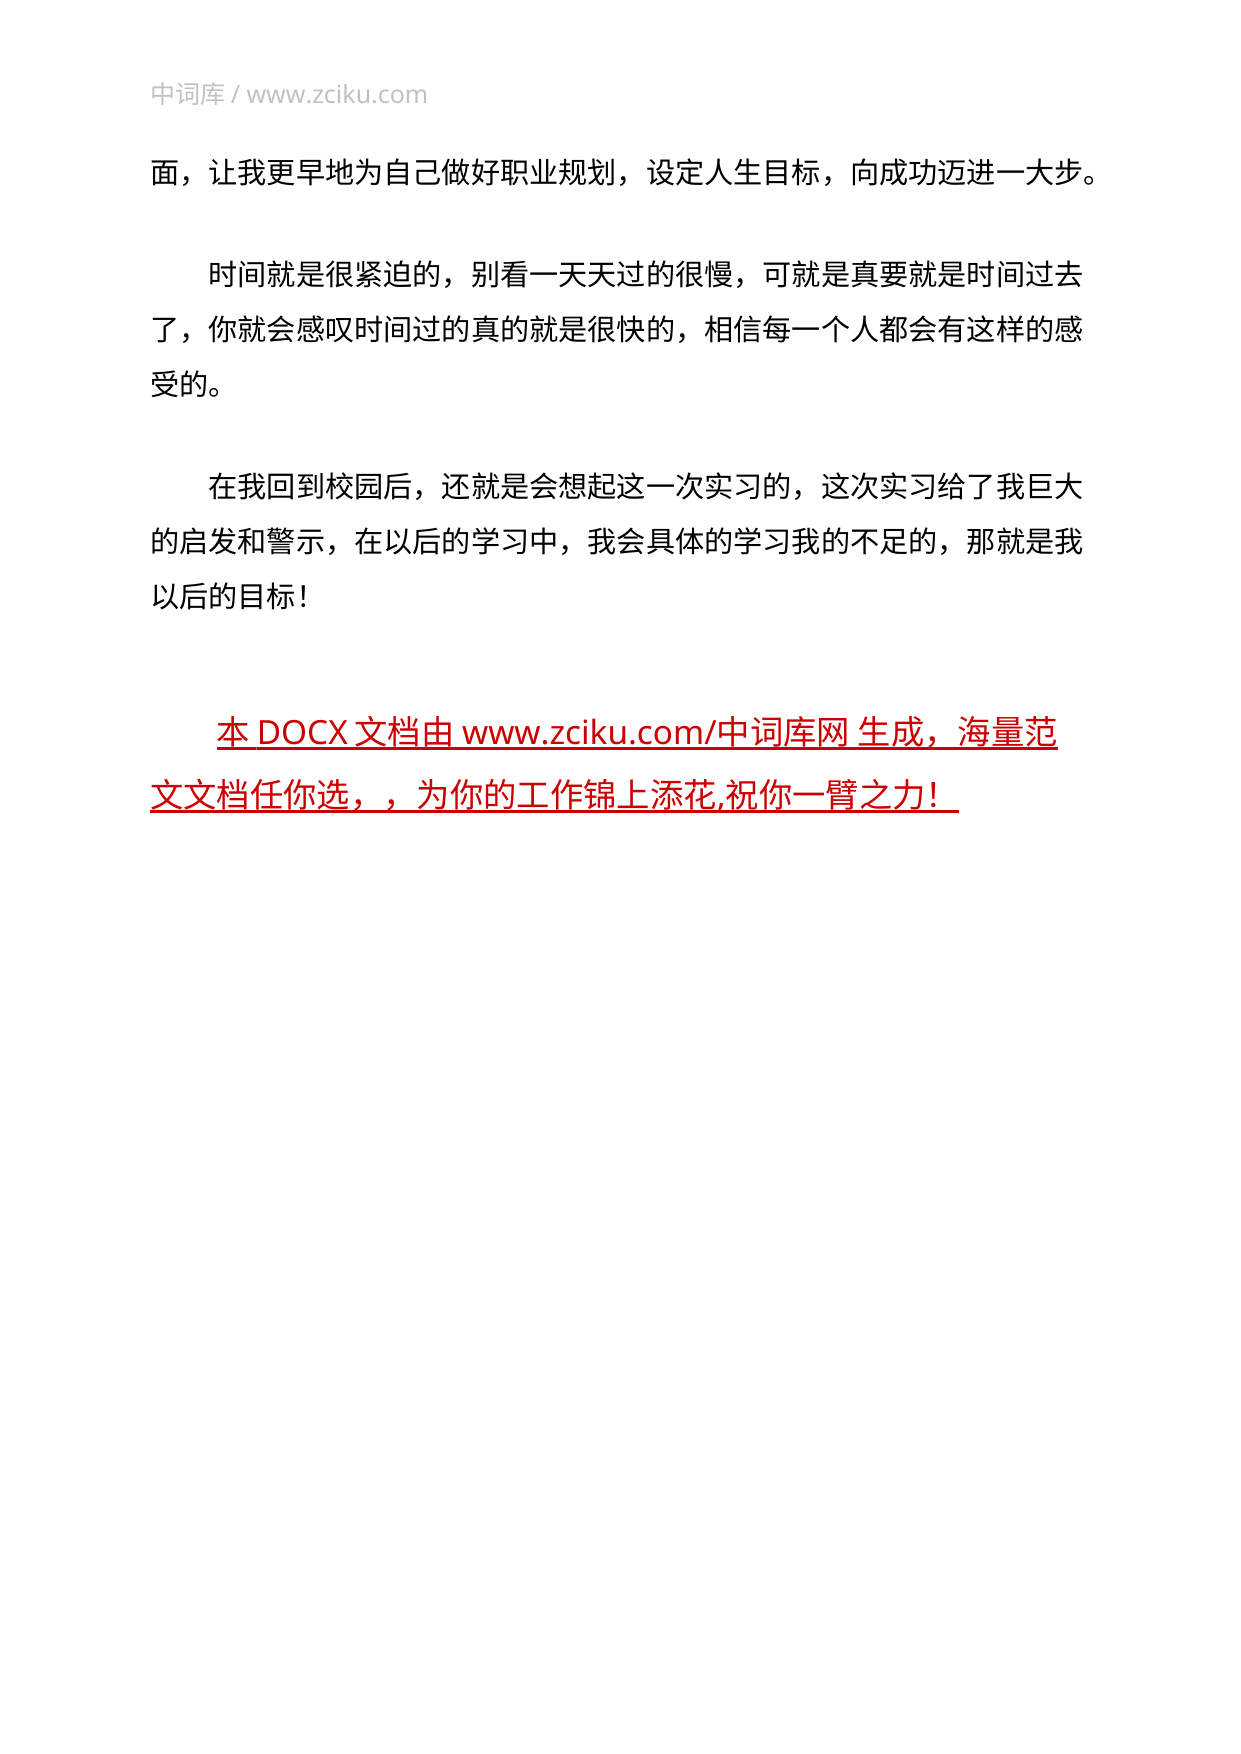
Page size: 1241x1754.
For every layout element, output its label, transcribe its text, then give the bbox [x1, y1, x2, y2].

text 本DOCX文档由 www.zciku.com/中词库网 生成，海量范文文档任你选，，为你的工作锦上添花,祝你一臂之力！ [150, 706, 1090, 817]
text 时间就是很紧迫的，别看一天天过的很慢，可就是真要就是时间过去了，你就会感叹时间过的真的就是很快的，相信每一个人都会有这样的感受的。 [150, 252, 1090, 404]
text 在我回到校园后，还就是会想起这一次实习的，这次实习给了我巨大的启发和警示，在以后的学习中，我会具体的学习我的不足的，那就是我以后的目标！ [150, 463, 1090, 615]
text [150, 150, 1090, 192]
